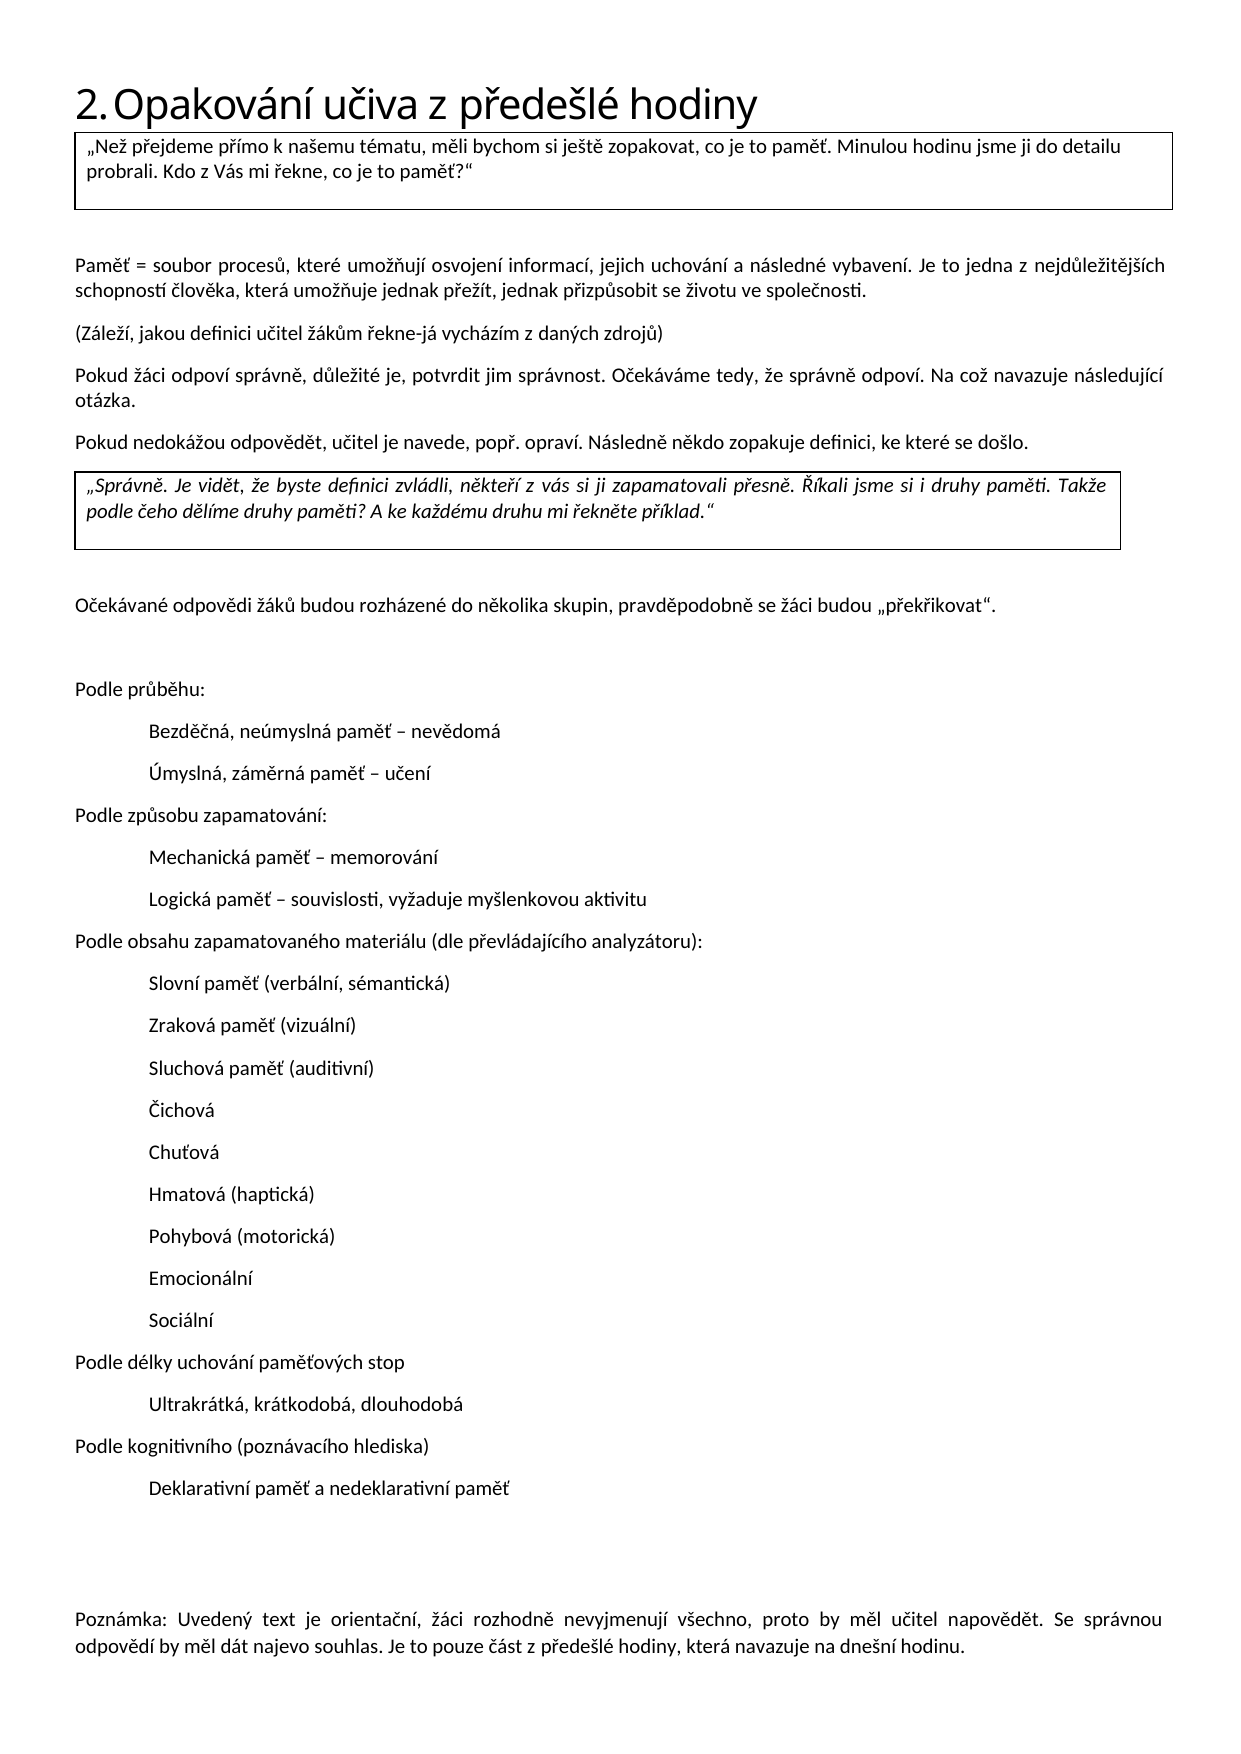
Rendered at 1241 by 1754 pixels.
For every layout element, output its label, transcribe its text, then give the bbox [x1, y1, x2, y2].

text Chuťová [75, 1139, 1165, 1164]
text Úmyslná, záměrná paměť – učení [75, 760, 1165, 786]
text Podle kognitivního (poznávacího hlediska) [75, 1433, 1165, 1459]
text Sociální [75, 1307, 1165, 1333]
text Deklarativní paměť a nedeklarativní paměť [75, 1476, 1165, 1501]
table_header „Správně. Je vidět, že byste definici zvládli, někteří z vás si ji zapamatovali přesně. Říkali jsme si i druhy paměti. Takže podle čeho dělíme druhy paměti? A ke každému druhu mi řekněte příklad.“ [76, 473, 1120, 549]
text Ultrakrátká, krátkodobá, dlouhodobá [75, 1391, 1165, 1417]
text Podle průběhu: [75, 676, 1165, 701]
text Očekávané odpovědi žáků budou rozházené do několika skupin, pravděpodobně se žáci budou „překřikovat“. [75, 592, 1165, 617]
text Podle délky uchování paměťových stop [75, 1349, 1165, 1375]
text Paměť = soubor procesů, které umožňují osvojení informací, jejich uchování a následné vybavení. Je to jedna z nejdůležitějších schopností člověka, která umožňuje jednak přežít, jednak přizpůsobit se životu ve společnosti. [75, 252, 1165, 303]
text Logická paměť – souvislosti, vyžaduje myšlenkovou aktivitu [75, 886, 1165, 912]
text Čichová [75, 1097, 1165, 1122]
text Poznámka: Uvedený text je orientační, žáci rozhodně nevyjmenují všechno, proto by měl učitel napovědět. Se správnou odpovědí by měl dát najevo souhlas. Je to pouze část z předešlé hodiny, která navazuje na dnešní hodinu. [75, 1606, 1165, 1658]
text Hmatová (haptická) [75, 1181, 1165, 1206]
text Mechanická paměť – memorování [75, 844, 1165, 870]
text (Záleží, jakou definici učitel žákům řekne-já vycházím z daných zdrojů) [75, 320, 1165, 345]
text Pohybová (motorická) [75, 1223, 1165, 1248]
table_header „Než přejdeme přímo k našemu tématu, měli bychom si ještě zopakovat, co je to paměť. Minulou hodinu jsme ji do detailu probrali. Kdo z Vás mi řekne, co je to paměť?“ [76, 133, 1172, 209]
text Sluchová paměť (auditivní) [75, 1055, 1165, 1080]
text Emocionální [75, 1265, 1165, 1291]
text Bezděčná, neúmyslná paměť – nevědomá [75, 718, 1165, 743]
text Pokud žáci odpoví správně, důležité je, potvrdit jim správnost. Očekáváme tedy, že správně odpoví. Na což navazuje následující otázka. [75, 362, 1165, 413]
text Podle obsahu zapamatovaného materiálu (dle převládajícího analyzátoru): [75, 928, 1165, 954]
text Zraková paměť (vizuální) [75, 1013, 1165, 1038]
text Podle způsobu zapamatování: [75, 802, 1165, 828]
text Slovní paměť (verbální, sémantická) [75, 971, 1165, 996]
subtitle Opakování učiva z předešlé hodiny [75, 75, 1165, 132]
text Pokud nedokážou odpovědět, učitel je navede, popř. opraví. Následně někdo zopakuje definici, ke které se došlo. [75, 429, 1165, 455]
